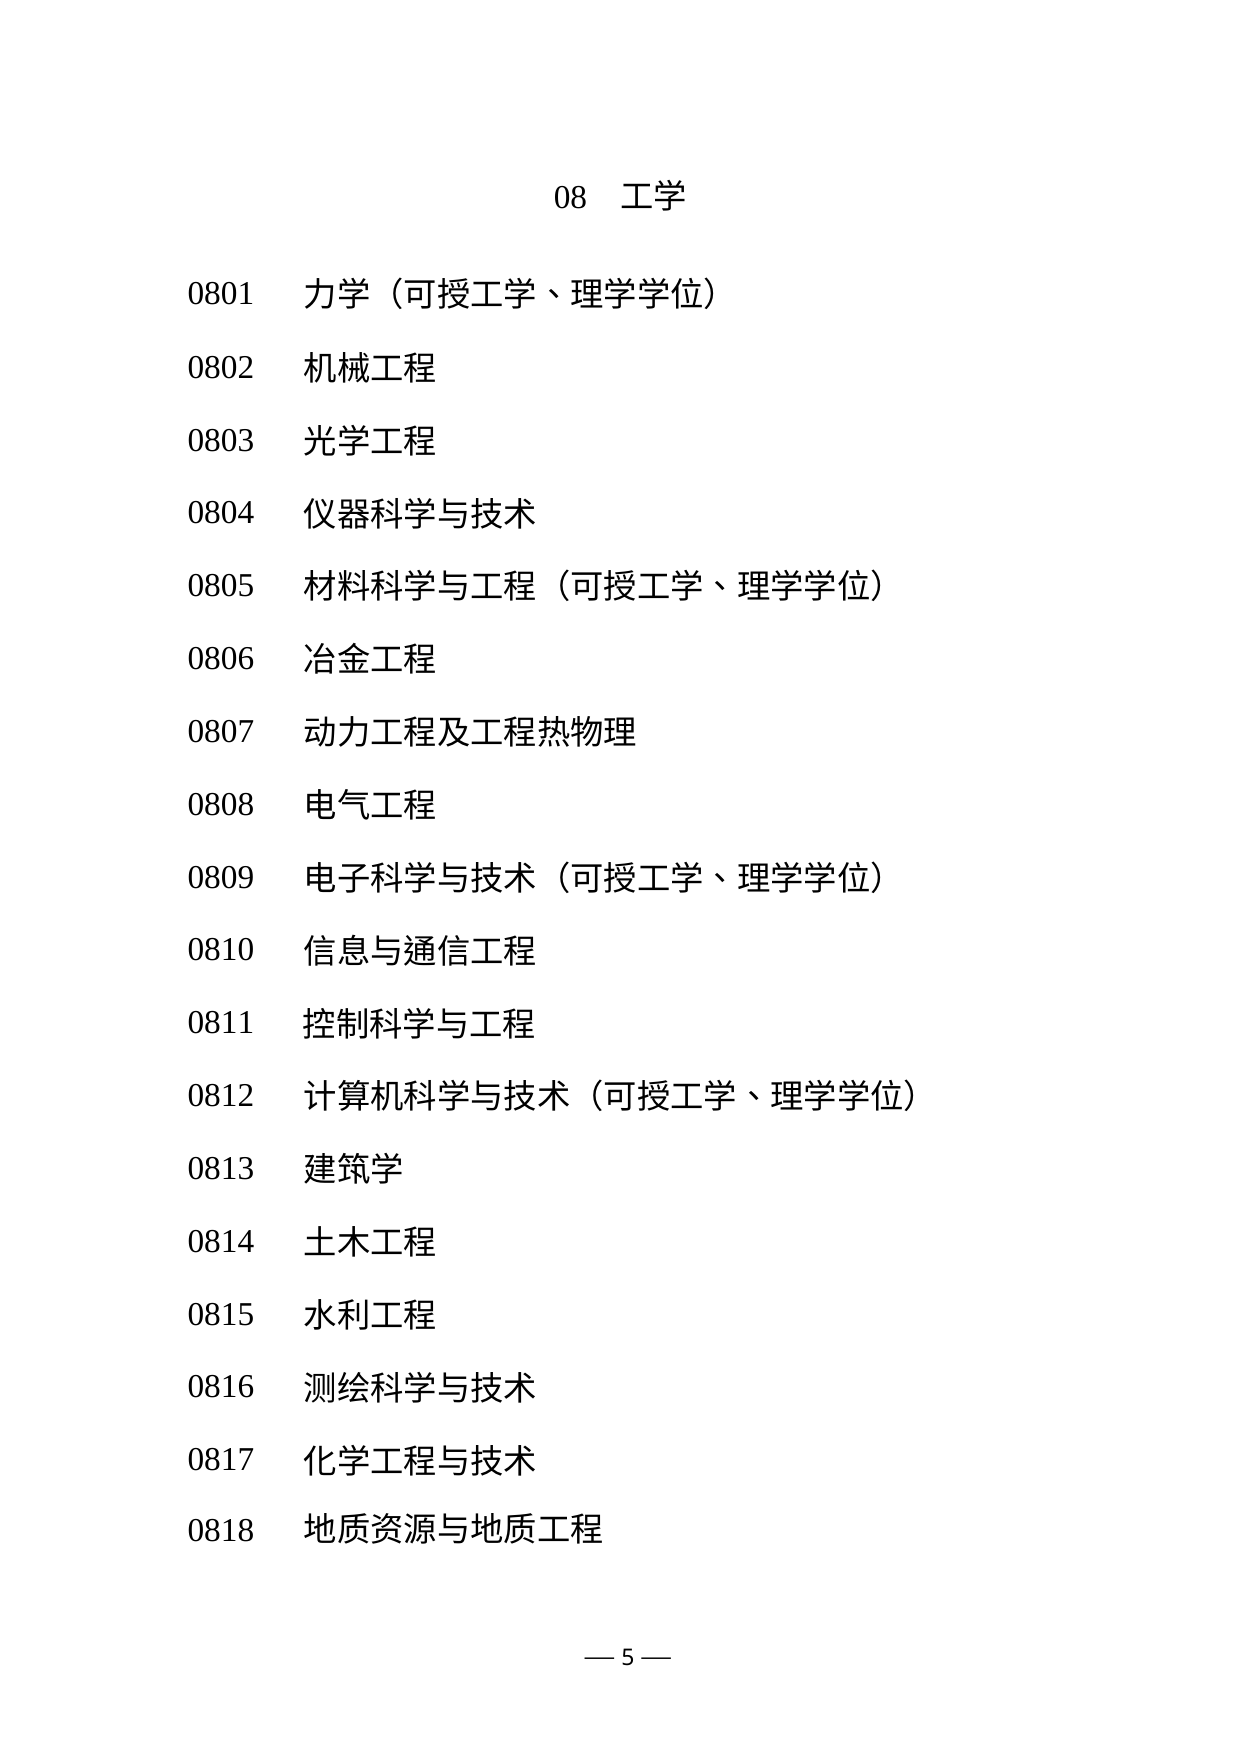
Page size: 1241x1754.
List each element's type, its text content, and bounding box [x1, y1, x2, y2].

table_cell 土木工程 [278, 1205, 942, 1277]
table_cell 0803 [182, 403, 278, 476]
table_cell 0815 [182, 1278, 278, 1350]
table_cell 地质资源与地质工程 [278, 1496, 942, 1551]
table_cell 0807 [182, 695, 278, 767]
table_cell 动力工程及工程热物理 [278, 695, 942, 767]
table_cell 0811 [182, 986, 278, 1059]
table_header 0801 [182, 275, 278, 330]
table_cell 0813 [182, 1132, 278, 1204]
table_cell 0812 [182, 1059, 278, 1132]
table_cell 计算机科学与技术（可授工学、理学学位） [278, 1059, 942, 1132]
table_header 力学（可授工学、理学学位） [278, 275, 942, 330]
table_cell 建筑学 [278, 1132, 942, 1204]
table_cell 0814 [182, 1205, 278, 1277]
table_cell 化学工程与技术 [278, 1423, 942, 1496]
table_cell 机械工程 [278, 330, 942, 403]
table_cell 电气工程 [278, 768, 942, 840]
table_cell 0809 [182, 840, 278, 913]
table_cell 0805 [182, 549, 278, 622]
table_cell 材料科学与工程（可授工学、理学学位） [278, 549, 942, 622]
table_cell 0802 [182, 330, 278, 403]
table_cell 测绘科学与技术 [278, 1350, 942, 1423]
table_cell 0810 [182, 913, 278, 986]
table_cell 信息与通信工程 [278, 913, 942, 986]
table_cell 光学工程 [278, 403, 942, 476]
table_cell 0804 [182, 476, 278, 549]
table_cell 电子科学与技术（可授工学、理学学位） [278, 840, 942, 913]
table_cell 0816 [182, 1350, 278, 1423]
table_cell 水利工程 [278, 1278, 942, 1350]
table_cell 冶金工程 [278, 622, 942, 694]
table_cell 0817 [182, 1423, 278, 1496]
table_cell 仪器科学与技术 [278, 476, 942, 549]
table_cell 0818 [182, 1496, 278, 1551]
list 工学 [553, 173, 1069, 218]
table_cell 0808 [182, 768, 278, 840]
table_cell 0806 [182, 622, 278, 694]
table_cell 控制科学与工程 [278, 986, 942, 1059]
